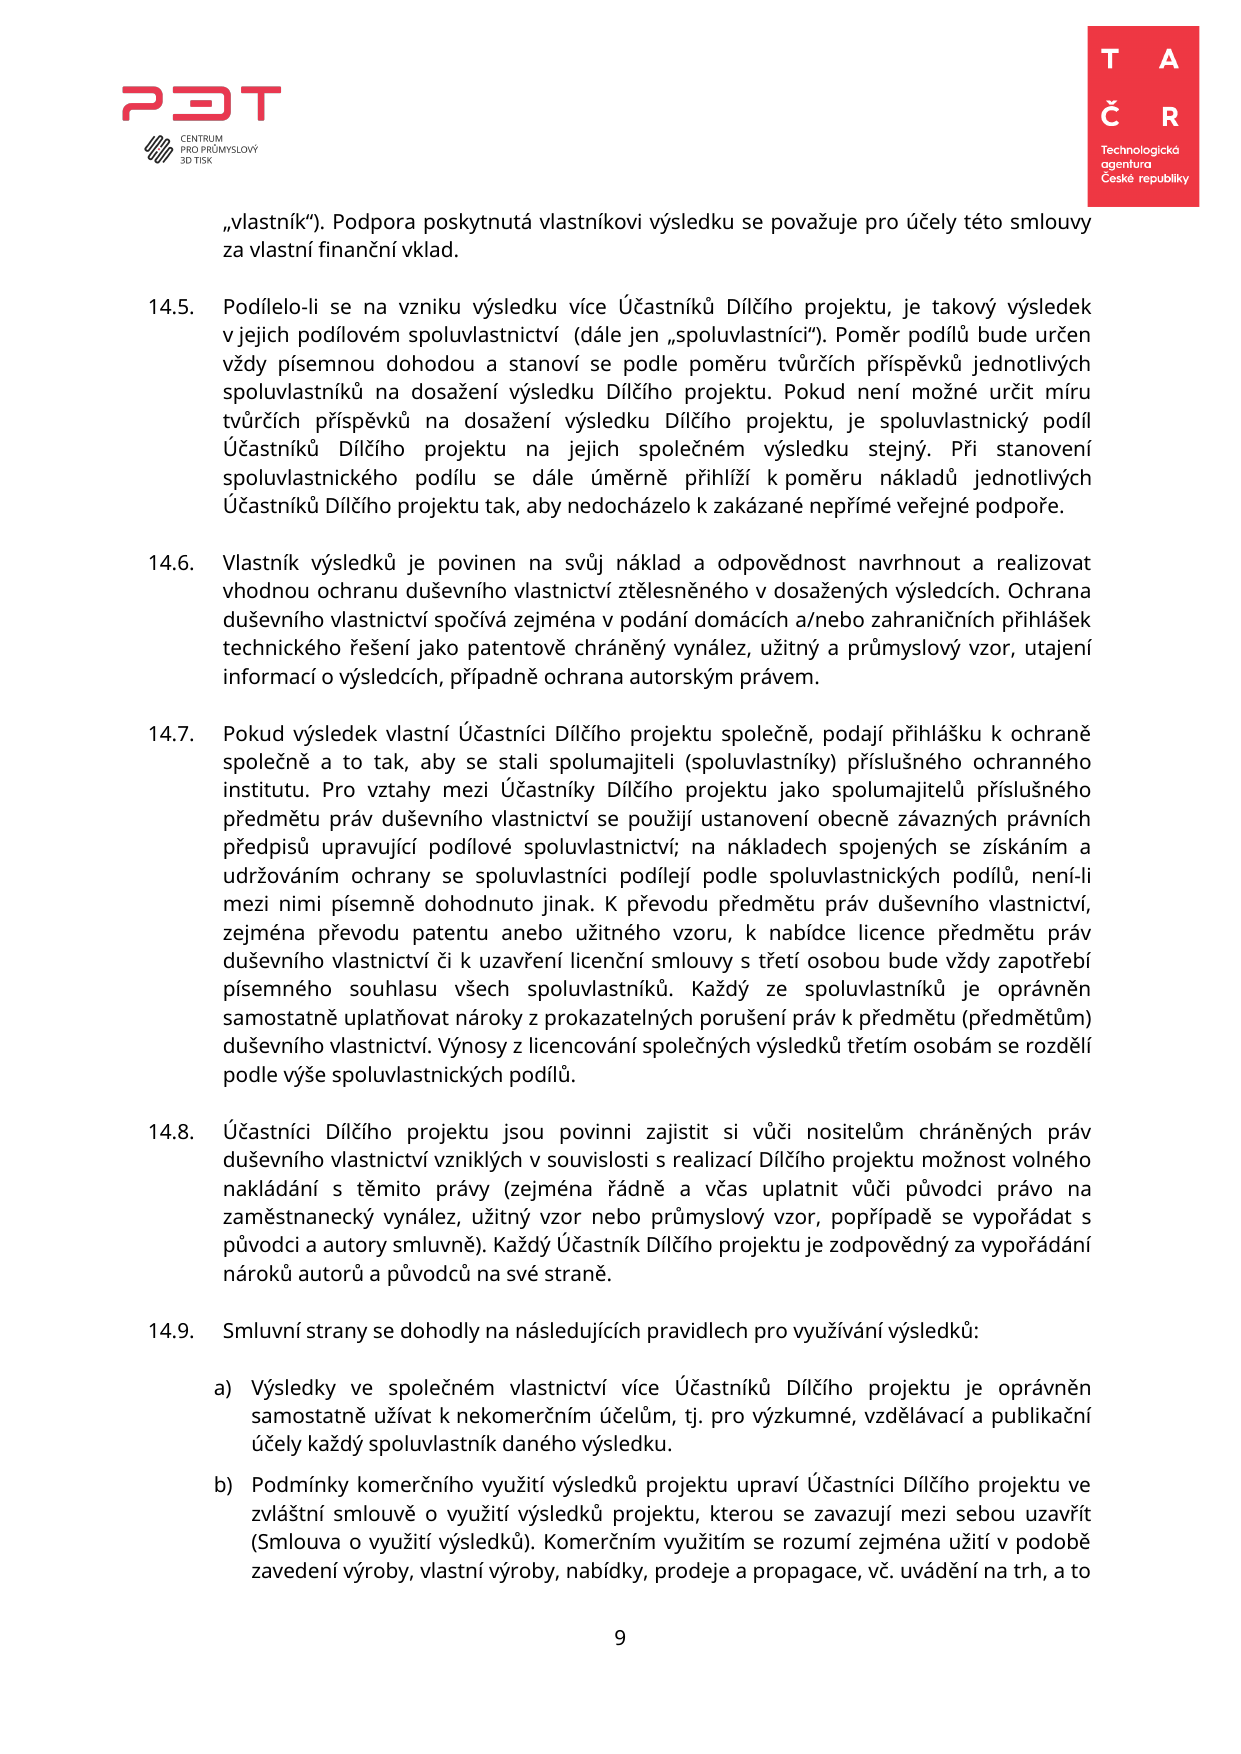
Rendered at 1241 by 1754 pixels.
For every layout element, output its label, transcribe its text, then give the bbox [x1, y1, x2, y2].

list Pokud výsledek vlastní Účastníci Dílčího projektu společně, podají přihlášku k ochraně společně a to tak, aby se stali spolumajiteli (spoluvlastníky) příslušného ochranného institutu. Pro vztahy mezi Účastníky Dílčího projektu jako spolumajitelů příslušného předmětu práv duševního vlastnictví se použijí ustanovení obecně závazných právních předpisů upravující podílové spoluvlastnictví; na nákladech spojených se získáním a udržováním ochrany se spoluvlastníci podílejí podle spoluvlastnických podílů, není-li mezi nimi písemně dohodnuto jinak. K převodu předmětu práv duševního vlastnictví, zejména převodu patentu anebo užitného vzoru, k nabídce licence předmětu práv duševního vlastnictví či k uzavření licenční smlouvy s třetí osobou bude vždy zapotřebí písemného souhlasu všech spoluvlastníků. Každý ze spoluvlastníků je oprávněn samostatně uplatňovat nároky z prokazatelných porušení práv k předmětu (předmětům) duševního vlastnictví. Výnosy z licencování společných výsledků třetím osobám se rozdělí podle výše spoluvlastnických podílů. [148, 719, 1093, 1088]
list Výsledky ve společném vlastnictví více Účastníků Dílčího projektu je oprávněn samostatně užívat k nekomerčním účelům, tj. pro výzkumné, vzdělávací a publikační účely každý spoluvlastník daného výsledku. [213, 1373, 1093, 1458]
list Vlastník výsledků je povinen na svůj náklad a odpovědnost navrhnout a realizovat vhodnou ochranu duševního vlastnictví ztělesněného v dosažených výsledcích. Ochrana duševního vlastnictví spočívá zejména v podání domácích a/nebo zahraničních přihlášek technického řešení jako patentově chráněný vynález, užitný a průmyslový vzor, utajení informací o výsledcích, případně ochrana autorským právem. [148, 548, 1093, 690]
picture [116, 78, 288, 169]
list Účastníci Dílčího projektu jsou povinni zajistit si vůči nositelům chráněných práv duševního vlastnictví vzniklých v souvislosti s realizací Dílčího projektu možnost volného nakládání s těmito právy (zejména řádně a včas uplatnit vůči původci právo na zaměstnanecký vynález, užitný vzor nebo průmyslový vzor, popřípadě se vypořádat s původci a autory smluvně). Každý Účastník Dílčího projektu je zodpovědný za vypořádání nároků autorů a původců na své straně. [148, 1117, 1093, 1287]
list Smluvní strany se dohodly na následujících pravidlech pro využívání výsledků: [148, 1316, 1093, 1344]
picture [1086, 26, 1199, 205]
list Podílelo-li se na vzniku výsledku více Účastníků Dílčího projektu, je takový výsledek v jejich podílovém spoluvlastnictví (dále jen „spoluvlastníci“). Poměr podílů bude určen vždy písemnou dohodou a stanoví se podle poměru tvůrčích příspěvků jednotlivých spoluvlastníků na dosažení výsledku Dílčího projektu. Pokud není možné určit míru tvůrčích příspěvků na dosažení výsledku Dílčího projektu, je spoluvlastnický podíl Účastníků Dílčího projektu na jejich společném výsledku stejný. Při stanovení spoluvlastnického podílu se dále úměrně přihlíží k poměru nákladů jednotlivých Účastníků Dílčího projektu tak, aby nedocházelo k zakázané nepřímé veřejné podpoře. [148, 292, 1093, 519]
